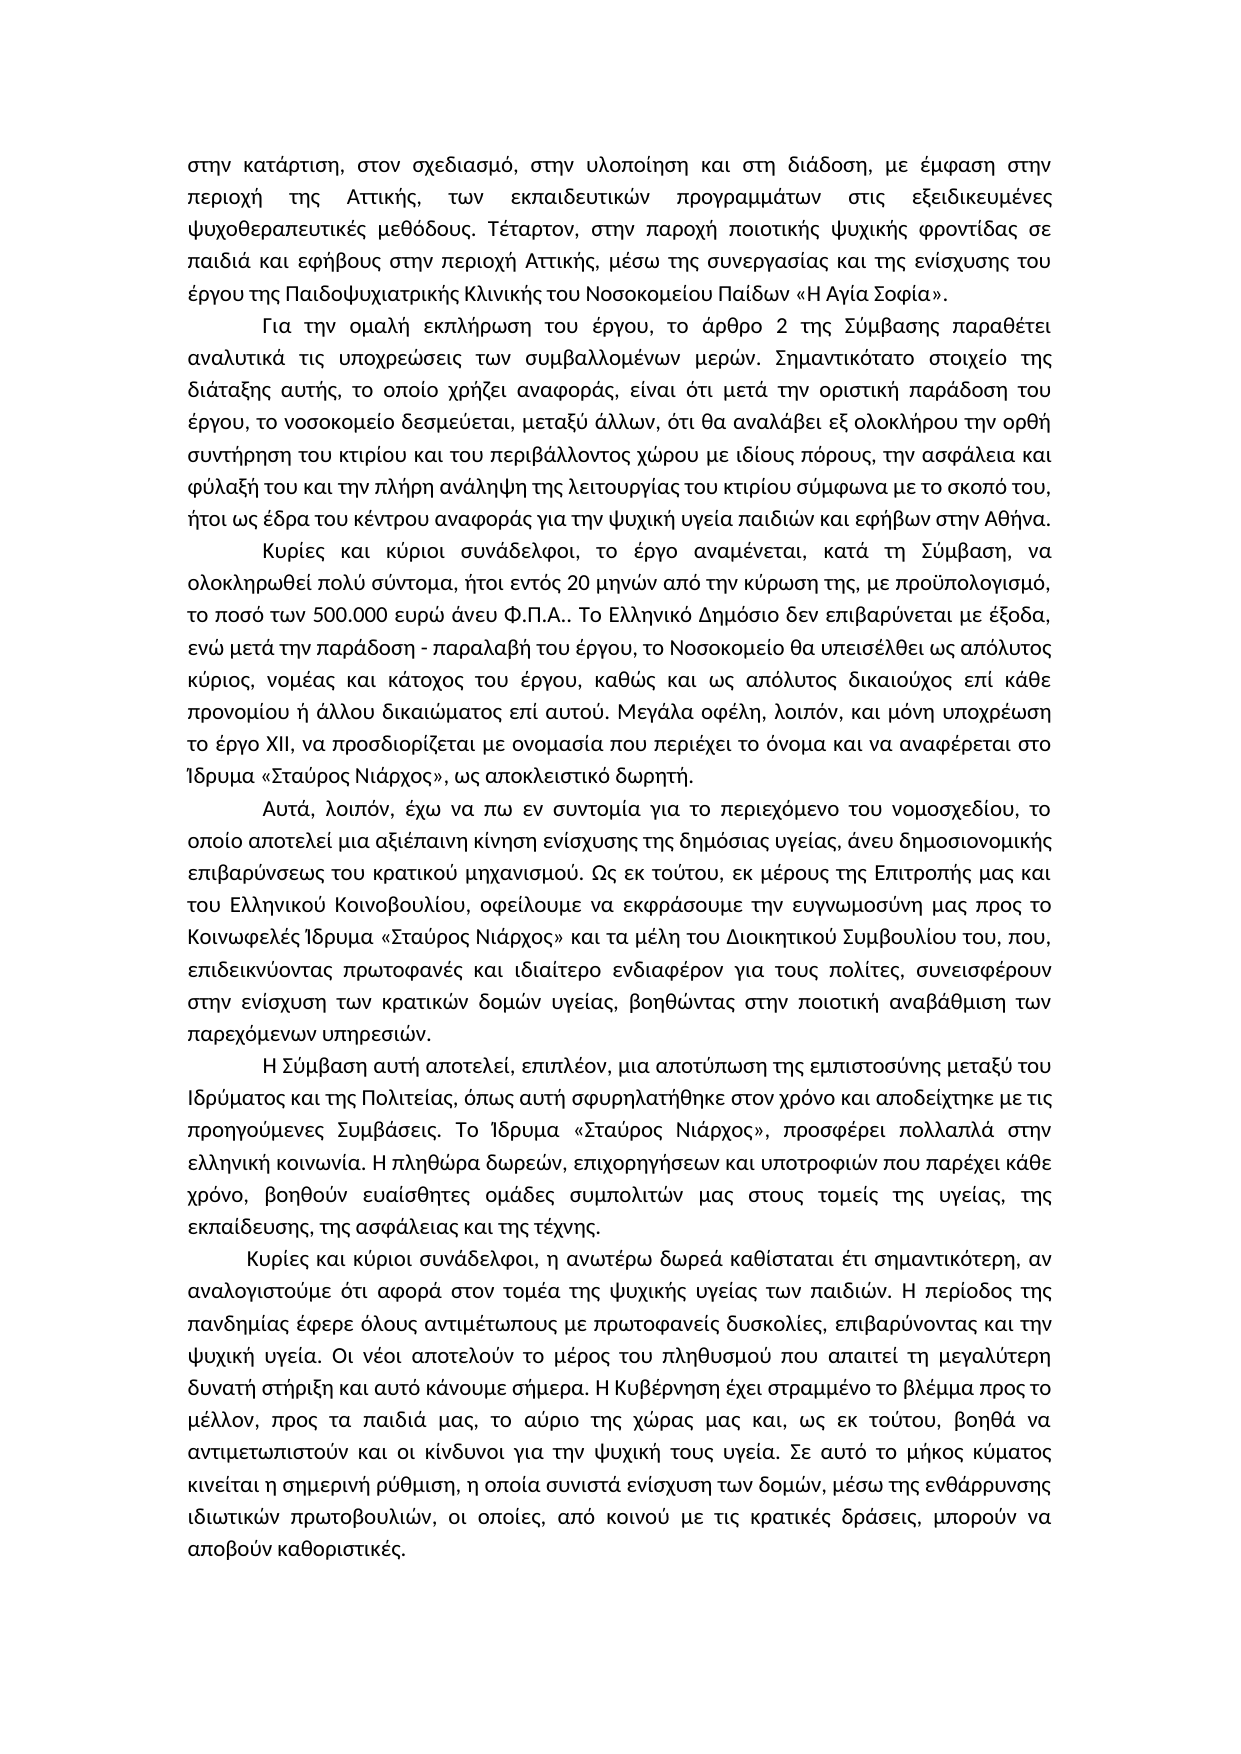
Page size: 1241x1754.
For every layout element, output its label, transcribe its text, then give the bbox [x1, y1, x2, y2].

text Αυτά, λοιπόν, έχω να πω εν συντομία για το περιεχόμενο του νομοσχεδίου, το οποίο αποτελεί μια αξιέπαινη κίνηση ενίσχυσης της δημόσιας υγείας, άνευ δημοσιονομικής επιβαρύνσεως του κρατικού μηχανισμού. Ως εκ τούτου, εκ μέρους της Επιτροπής μας και του Ελληνικού Κοινοβουλίου, οφείλουμε να εκφράσουμε την ευγνωμοσύνη μας προς το Κοινωφελές Ίδρυμα «Σταύρος Νιάρχος» και τα μέλη του Διοικητικού Συμβουλίου του, που, επιδεικνύοντας πρωτοφανές και ιδιαίτερο ενδιαφέρον για τους πολίτες, συνεισφέρουν στην ενίσχυση των κρατικών δομών υγείας, βοηθώντας στην ποιοτική αναβάθμιση των παρεχόμενων υπηρεσιών. [187, 794, 1053, 1047]
text Κυρίες και κύριοι συνάδελφοι, η ανωτέρω δωρεά καθίσταται έτι σημαντικότερη, αν αναλογιστούμε ότι αφορά στον τομέα της ψυχικής υγείας των παιδιών. Η περίοδος της πανδημίας έφερε όλους αντιμέτωπους με πρωτοφανείς δυσκολίες, επιβαρύνοντας και την ψυχική υγεία. Οι νέοι αποτελούν το μέρος του πληθυσμού που απαιτεί τη μεγαλύτερη δυνατή στήριξη και αυτό κάνουμε σήμερα. Η Κυβέρνηση έχει στραμμένο το βλέμμα προς το μέλλον, προς τα παιδιά μας, το αύριο της χώρας μας και, ως εκ τούτου, βοηθά να αντιμετωπιστούν και οι κίνδυνοι για την ψυχική τους υγεία. Σε αυτό το μήκος κύματος κινείται η σημερινή ρύθμιση, η οποία συνιστά ενίσχυση των δομών, μέσω της ενθάρρυνσης ιδιωτικών πρωτοβουλιών, οι οποίες, από κοινού με τις κρατικές δράσεις, μπορούν να αποβούν καθοριστικές. [187, 1244, 1053, 1562]
text Για την ομαλή εκπλήρωση του έργου, το άρθρο 2 της Σύμβασης παραθέτει αναλυτικά τις υποχρεώσεις των συμβαλλομένων μερών. Σημαντικότατο στοιχείο της διάταξης αυτής, το οποίο χρήζει αναφοράς, είναι ότι μετά την οριστική παράδοση του έργου, το νοσοκομείο δεσμεύεται, μεταξύ άλλων, ότι θα αναλάβει εξ ολοκλήρου την ορθή συντήρηση του κτιρίου και του περιβάλλοντος χώρου με ιδίους πόρους, την ασφάλεια και φύλαξή του και την πλήρη ανάληψη της λειτουργίας του κτιρίου σύμφωνα με το σκοπό του, ήτοι ως έδρα του κέντρου αναφοράς για την ψυχική υγεία παιδιών και εφήβων στην Αθήνα. [187, 311, 1053, 532]
text Η Σύμβαση αυτή αποτελεί, επιπλέον, μια αποτύπωση της εμπιστοσύνης μεταξύ του Ιδρύματος και της Πολιτείας, όπως αυτή σφυρηλατήθηκε στον χρόνο και αποδείχτηκε με τις προηγούμενες Συμβάσεις. Το Ίδρυμα «Σταύρος Νιάρχος», προσφέρει πολλαπλά στην ελληνική κοινωνία. Η πληθώρα δωρεών, επιχορηγήσεων και υποτροφιών που παρέχει κάθε χρόνο, βοηθούν ευαίσθητες ομάδες συμπολιτών μας στους τομείς της υγείας, της εκπαίδευσης, της ασφάλειας και της τέχνης. [187, 1051, 1053, 1240]
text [187, 150, 1053, 307]
text Κυρίες και κύριοι συνάδελφοι, το έργο αναμένεται, κατά τη Σύμβαση, να ολοκληρωθεί πολύ σύντομα, ήτοι εντός 20 μηνών από την κύρωση της, με προϋπολογισμό, το ποσό των 500.000 ευρώ άνευ Φ.Π.Α.. Το Ελληνικό Δημόσιο δεν επιβαρύνεται με έξοδα, ενώ μετά την παράδοση - παραλαβή του έργου, το Νοσοκομείο θα υπεισέλθει ως απόλυτος κύριος, νομέας και κάτοχος του έργου, καθώς και ως απόλυτος δικαιούχος επί κάθε προνομίου ή άλλου δικαιώματος επί αυτού. Μεγάλα οφέλη, λοιπόν, και μόνη υποχρέωση το έργο ΧΙΙ, να προσδιορίζεται με ονομασία που περιέχει το όνομα και να αναφέρεται στο Ίδρυμα «Σταύρος Νιάρχος», ως αποκλειστικό δωρητή. [187, 536, 1053, 789]
